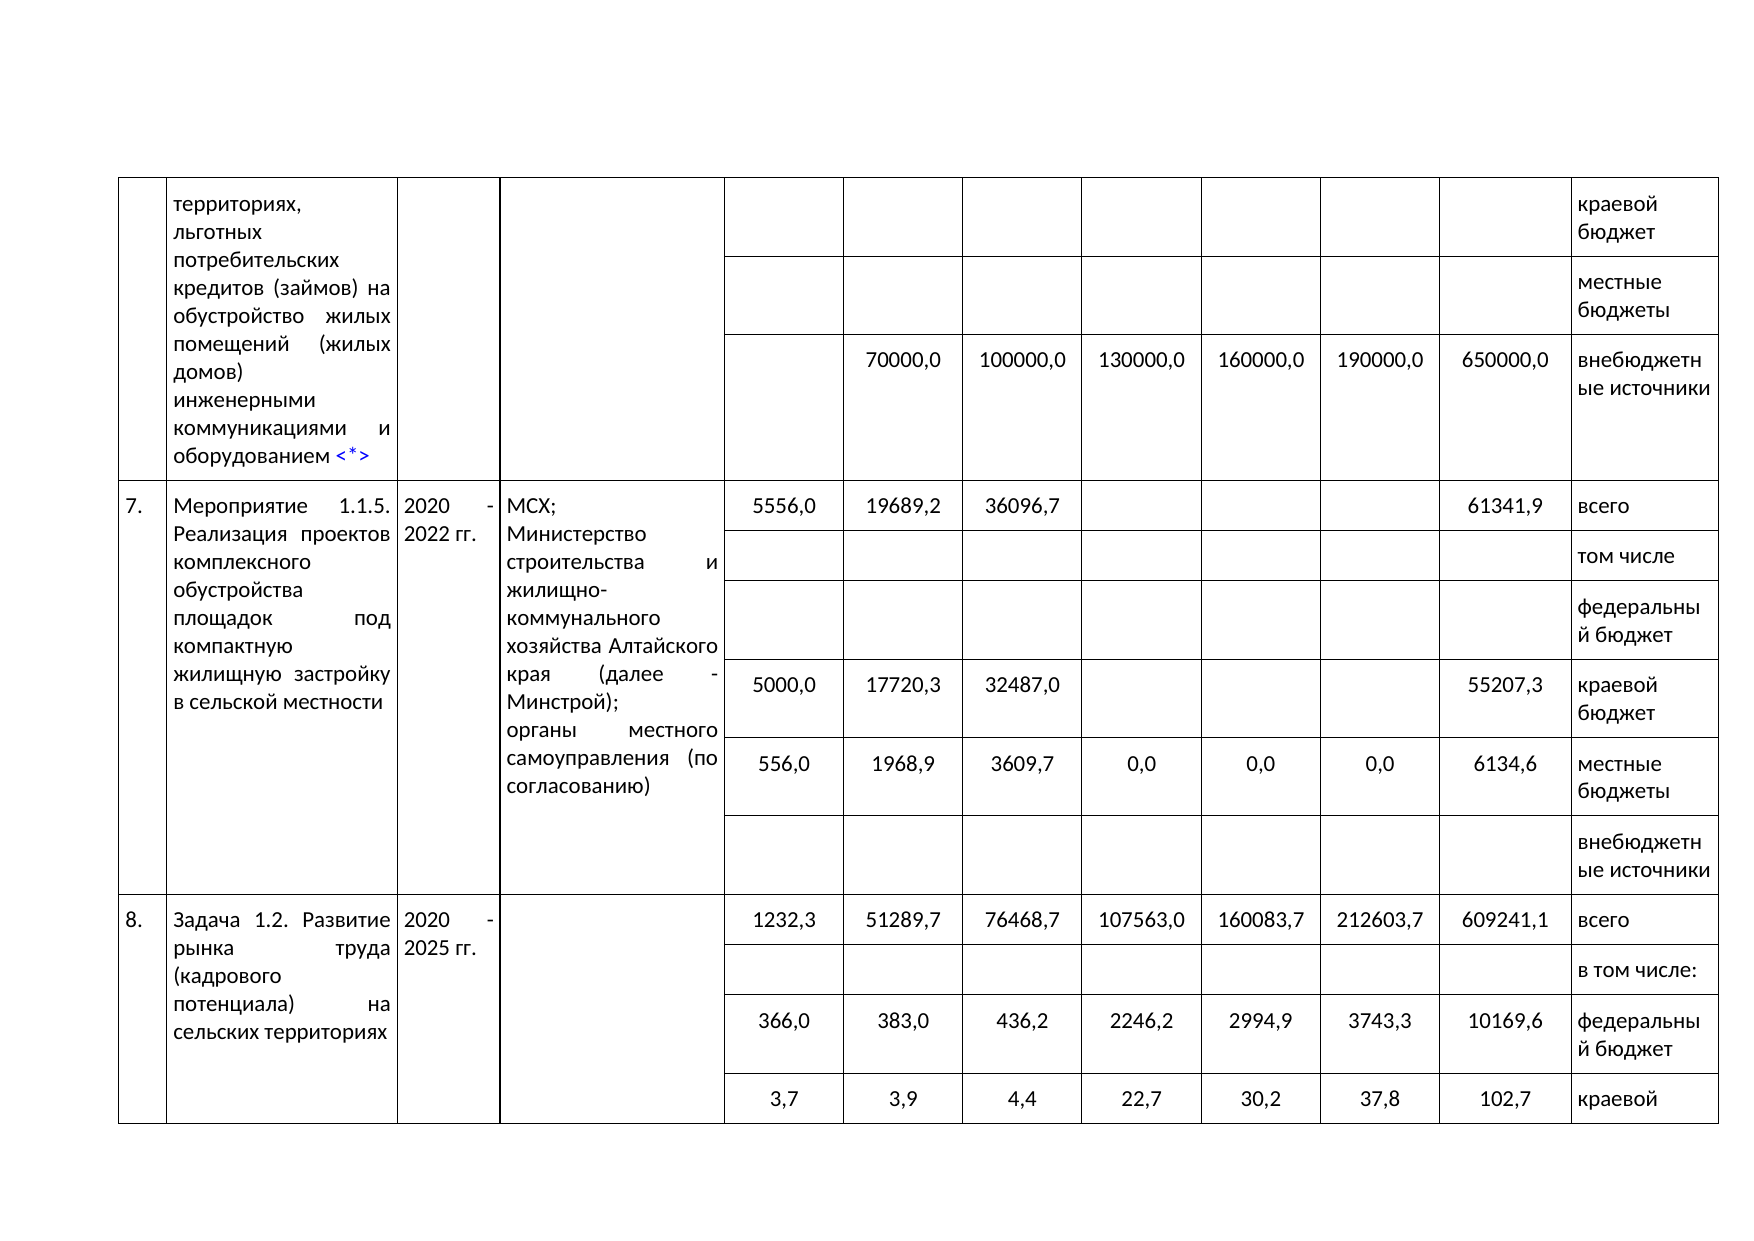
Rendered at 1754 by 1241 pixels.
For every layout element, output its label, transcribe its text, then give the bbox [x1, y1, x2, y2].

table_cell 130000,0 [1082, 335, 1201, 480]
table_cell 1968,9 [844, 738, 962, 815]
table_cell [1202, 660, 1320, 737]
table_cell 5000,0 [725, 660, 843, 737]
table_cell [1202, 481, 1320, 530]
table_cell всего [1572, 481, 1718, 530]
table_cell Мероприятие 1.1.5. Реализация проектов комплексного обустройства площадок под компактную жилищную застройку в сельской местности [167, 481, 397, 894]
table_cell 19689,2 [844, 481, 962, 530]
table_cell [725, 335, 843, 480]
table_cell [1082, 531, 1201, 580]
table_cell 32487,0 [963, 660, 1081, 737]
table_cell [1202, 816, 1320, 894]
table_cell [725, 257, 843, 334]
table_cell всего [1572, 895, 1718, 944]
table_cell 51289,7 [844, 895, 962, 944]
table_cell [1202, 257, 1320, 334]
table_cell [1202, 581, 1320, 659]
table_cell 5556,0 [725, 481, 843, 530]
table_cell федеральный бюджет [1572, 995, 1718, 1073]
table_cell 4,4 [963, 1074, 1081, 1123]
table_cell 3609,7 [963, 738, 1081, 815]
table_cell [1082, 816, 1201, 894]
table_cell 37,8 [1321, 1074, 1439, 1123]
table_cell 30,2 [1202, 1074, 1320, 1123]
table_cell [844, 816, 962, 894]
table_cell [1321, 257, 1439, 334]
table_cell [1082, 581, 1201, 659]
table_cell [1082, 481, 1201, 530]
table_cell внебюджетные источники [1572, 335, 1718, 480]
table_cell 10169,6 [1440, 995, 1571, 1073]
table_cell местные бюджеты [1572, 257, 1718, 334]
table_cell 1232,3 [725, 895, 843, 944]
table_cell [1082, 257, 1201, 334]
table_cell [844, 945, 962, 994]
table_cell 8. [119, 895, 166, 1123]
table_cell 436,2 [963, 995, 1081, 1073]
table_cell в том числе: [1572, 945, 1718, 994]
table_cell [1202, 531, 1320, 580]
table_cell 383,0 [844, 995, 962, 1073]
table_cell 3,7 [725, 1074, 843, 1123]
table_cell 0,0 [1321, 738, 1439, 815]
table_cell 102,7 [1440, 1074, 1571, 1123]
table_cell [725, 531, 843, 580]
table_cell том числе [1572, 531, 1718, 580]
table_cell федеральный бюджет [1572, 581, 1718, 659]
table_cell [1440, 178, 1571, 256]
table_cell 0,0 [1202, 738, 1320, 815]
table_cell 2246,2 [1082, 995, 1201, 1073]
table_cell [501, 895, 724, 1123]
table_cell 100000,0 [963, 335, 1081, 480]
table_cell [844, 178, 962, 256]
table_cell Задача 1.2. Развитие рынка труда (кадрового потенциала) на сельских территориях [167, 895, 397, 1123]
table_cell 17720,3 [844, 660, 962, 737]
table_cell внебюджетные источники [1572, 816, 1718, 894]
table_cell 36096,7 [963, 481, 1081, 530]
table_cell [1321, 581, 1439, 659]
table_cell 7. [119, 481, 166, 894]
table_cell 212603,7 [1321, 895, 1439, 944]
table_cell [963, 178, 1081, 256]
table_cell 76468,7 [963, 895, 1081, 944]
table_cell краевой бюджет [1572, 1074, 1718, 1123]
table_cell 3743,3 [1321, 995, 1439, 1073]
table_cell [1440, 945, 1571, 994]
table_cell 190000,0 [1321, 335, 1439, 480]
table_cell 366,0 [725, 995, 843, 1073]
table_cell 6134,6 [1440, 738, 1571, 815]
table_cell [1082, 945, 1201, 994]
table_cell [963, 257, 1081, 334]
table_cell 160000,0 [1202, 335, 1320, 480]
table_cell 3,9 [844, 1074, 962, 1123]
table_cell [1321, 816, 1439, 894]
table_cell 55207,3 [1440, 660, 1571, 737]
table_cell [963, 945, 1081, 994]
table_cell 61341,9 [1440, 481, 1571, 530]
table_cell [963, 531, 1081, 580]
table_cell 107563,0 [1082, 895, 1201, 944]
table_cell [1202, 945, 1320, 994]
table_cell [1082, 660, 1201, 737]
table_cell [1440, 531, 1571, 580]
table_cell 650000,0 [1440, 335, 1571, 480]
table_cell 556,0 [725, 738, 843, 815]
table_cell 70000,0 [844, 335, 962, 480]
table_cell [844, 257, 962, 334]
table_cell [1321, 481, 1439, 530]
table_cell [725, 581, 843, 659]
table_cell 160083,7 [1202, 895, 1320, 944]
table_cell 2994,9 [1202, 995, 1320, 1073]
table_cell [844, 581, 962, 659]
table_cell 22,7 [1082, 1074, 1201, 1123]
table_cell [725, 816, 843, 894]
table_cell краевой бюджет [1572, 660, 1718, 737]
table_cell [963, 816, 1081, 894]
table_cell МСХ; Министерство строительства и жилищно-коммунального хозяйства Алтайского края (далее - Минстрой); органы местного самоуправления (по согласованию) [501, 481, 724, 894]
table_cell [1321, 660, 1439, 737]
table_cell [1440, 581, 1571, 659]
table_cell 609241,1 [1440, 895, 1571, 944]
table_cell 0,0 [1082, 738, 1201, 815]
table_cell [1202, 178, 1320, 256]
table_cell [1321, 945, 1439, 994]
table_cell [963, 581, 1081, 659]
table_cell 2020 - 2022 гг. [398, 481, 499, 894]
table_cell [1440, 816, 1571, 894]
table_cell [1440, 257, 1571, 334]
table_cell [844, 531, 962, 580]
table_cell местные бюджеты [1572, 738, 1718, 815]
table_cell [725, 178, 843, 256]
table_cell [725, 945, 843, 994]
table_cell краевой бюджет [1572, 178, 1718, 256]
table_cell [1321, 178, 1439, 256]
table_cell [1082, 178, 1201, 256]
table_cell 2020 - 2025 гг. [398, 895, 499, 1123]
table_cell [1321, 531, 1439, 580]
